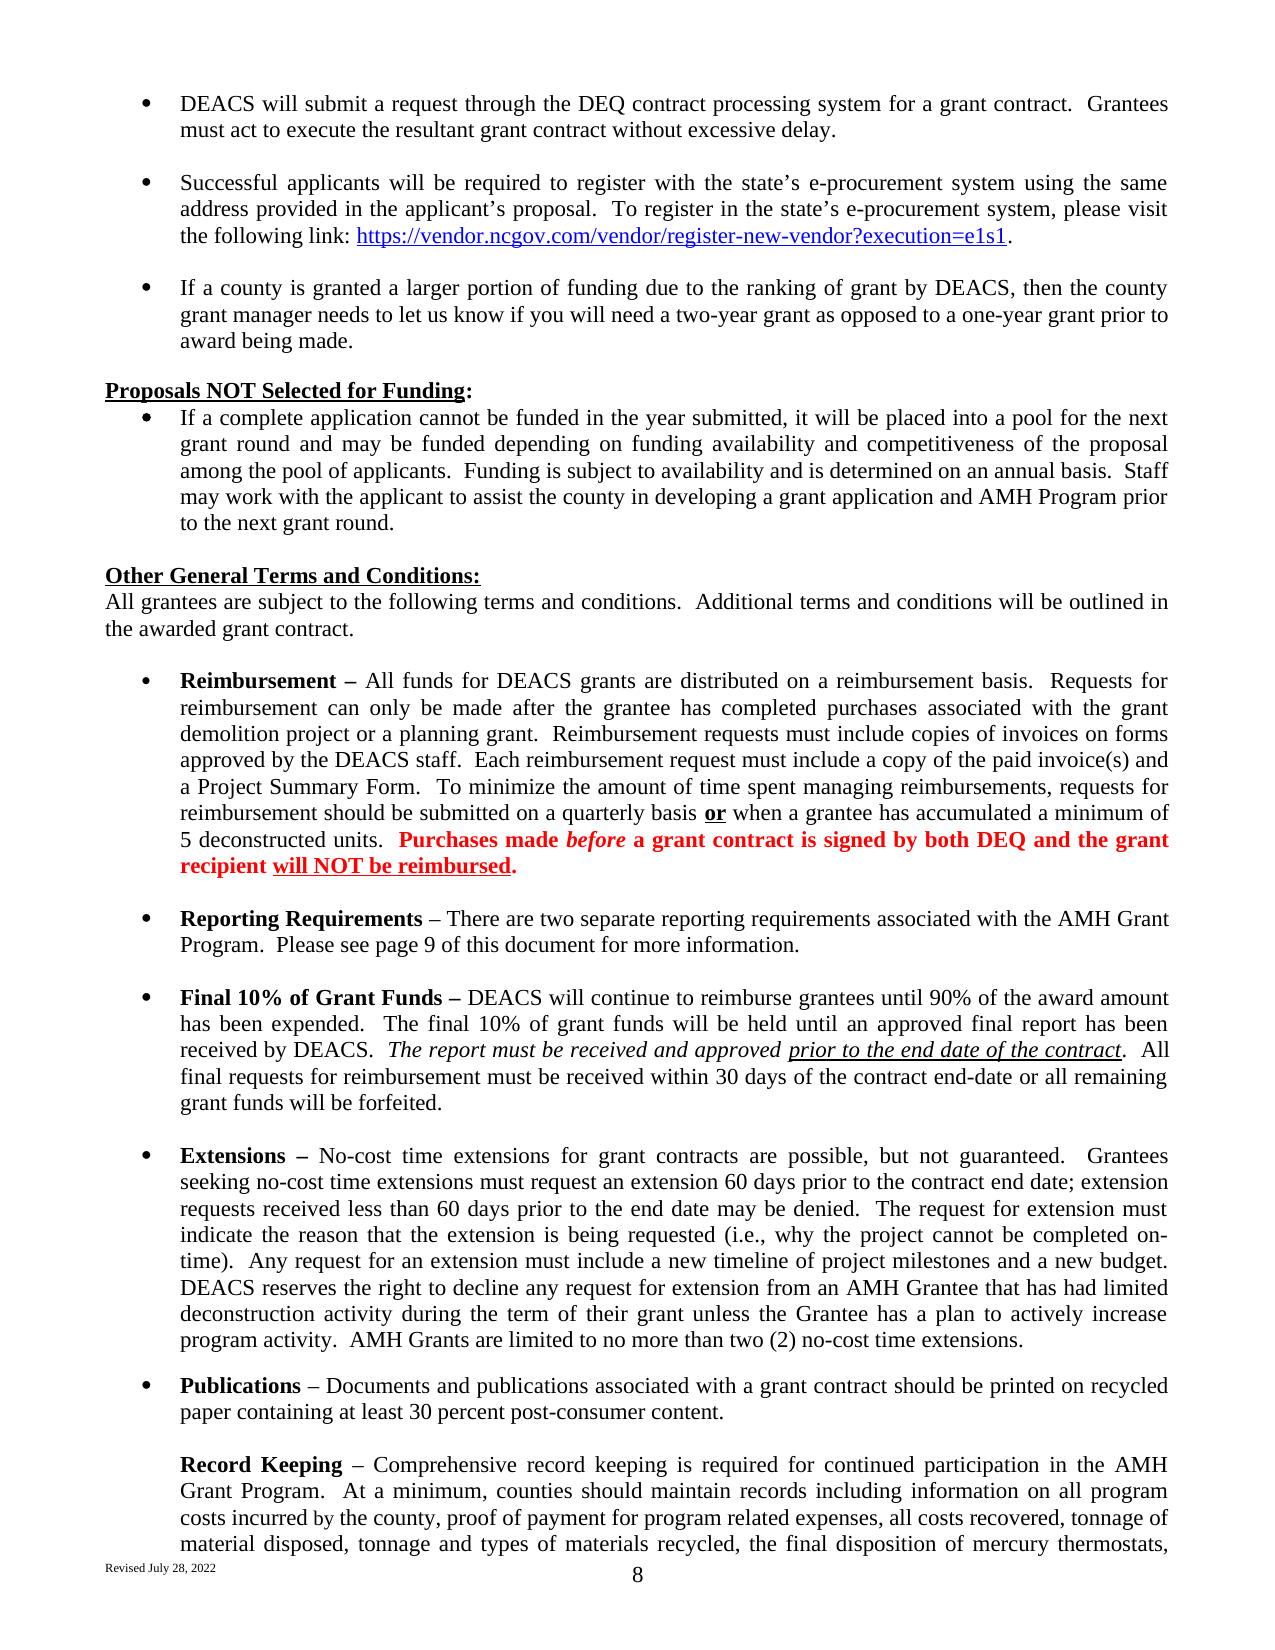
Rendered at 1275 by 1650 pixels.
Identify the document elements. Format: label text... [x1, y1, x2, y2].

list Publications – Documents and publications associated with a grant contract should be printed on recycled paper containing at least 30 percent post-consumer content. [142, 1372, 1170, 1424]
list If a county is granted a larger portion of funding due to the ranking of grant by DEACS, then the county grant manager needs to let us know if you will need a two-year grant as opposed to a one-year grant prior to award being made. [142, 274, 1170, 353]
list Reimbursement – All funds for DEACS grants are distributed on a reimbursement basis. Requests for reimbursement can only be made after the grantee has completed purchases associated with the grant demolition project or a planning grant. Reimbursement requests must include copies of invoices on forms approved by the DEACS staff. Each reimbursement request must include a copy of the paid invoice(s) and a Project Summary Form. To minimize the amount of time spent managing reimbursements, requests for reimbursement should be submitted on a quarterly basis or when a grantee has accumulated a minimum of 5 deconstructed units. Purchases made before a grant contract is signed by both DEQ and the grant recipient will NOT be reimbursed. [142, 667, 1170, 878]
list Reporting Requirements – There are two separate reporting requirements associated with the AMH Grant Program. Please see page 9 of this document for more information. [142, 905, 1170, 957]
list Extensions – No-cost time extensions for grant contracts are possible, but not guaranteed. Grantees seeking no-cost time extensions must request an extension 60 days prior to the contract end date; extension requests received less than 60 days prior to the end date may be denied. The request for extension must indicate the reason that the extension is being requested (i.e., why the project cannot be completed on-time). Any request for an extension must include a new timeline of project milestones and a new budget. DEACS reserves the right to decline any request for extension from an AMH Grantee that has had limited deconstruction activity during the term of their grant unless the Grantee has a plan to actively increase program activity. AMH Grants are limited to no more than two (2) no-cost time extensions. [142, 1142, 1170, 1353]
list Final 10% of Grant Funds – DEACS will continue to reimburse grantees until 90% of the award amount has been expended. The final 10% of grant funds will be held until an approved final report has been received by DEACS. The report must be received and approved prior to the end date of the contract. All final requests for reimbursement must be received within 30 days of the contract end-date or all remaining grant funds will be forfeited. [142, 984, 1170, 1116]
list DEACS will submit a request through the DEQ contract processing system for a grant contract. Grantees must act to execute the resultant grant contract without excessive delay. [142, 90, 1170, 143]
list If a complete application cannot be funded in the year submitted, it will be placed into a pool for the next grant round and may be funded depending on funding availability and competitiveness of the proposal among the pool of applicants. Funding is subject to availability and is determined on an annual basis. Staff may work with the applicant to assist the county in developing a grant application and AMH Program prior to the next grant round. [142, 404, 1170, 536]
text Proposals NOT Selected for Funding: [105, 378, 1170, 404]
text Other General Terms and Conditions: [105, 562, 1170, 588]
list Successful applicants will be required to register with the state’s e-procurement system using the same address provided in the applicant’s proposal. To register in the state’s e-procurement system, please visit the following link: https://vendor.ncgov.com/vendor/register-new-vendor?execution=e1s1. [142, 169, 1170, 248]
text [180, 1451, 1170, 1556]
text All grantees are subject to the following terms and conditions. Additional terms and conditions will be outlined in the awarded grant contract. [105, 588, 1170, 641]
